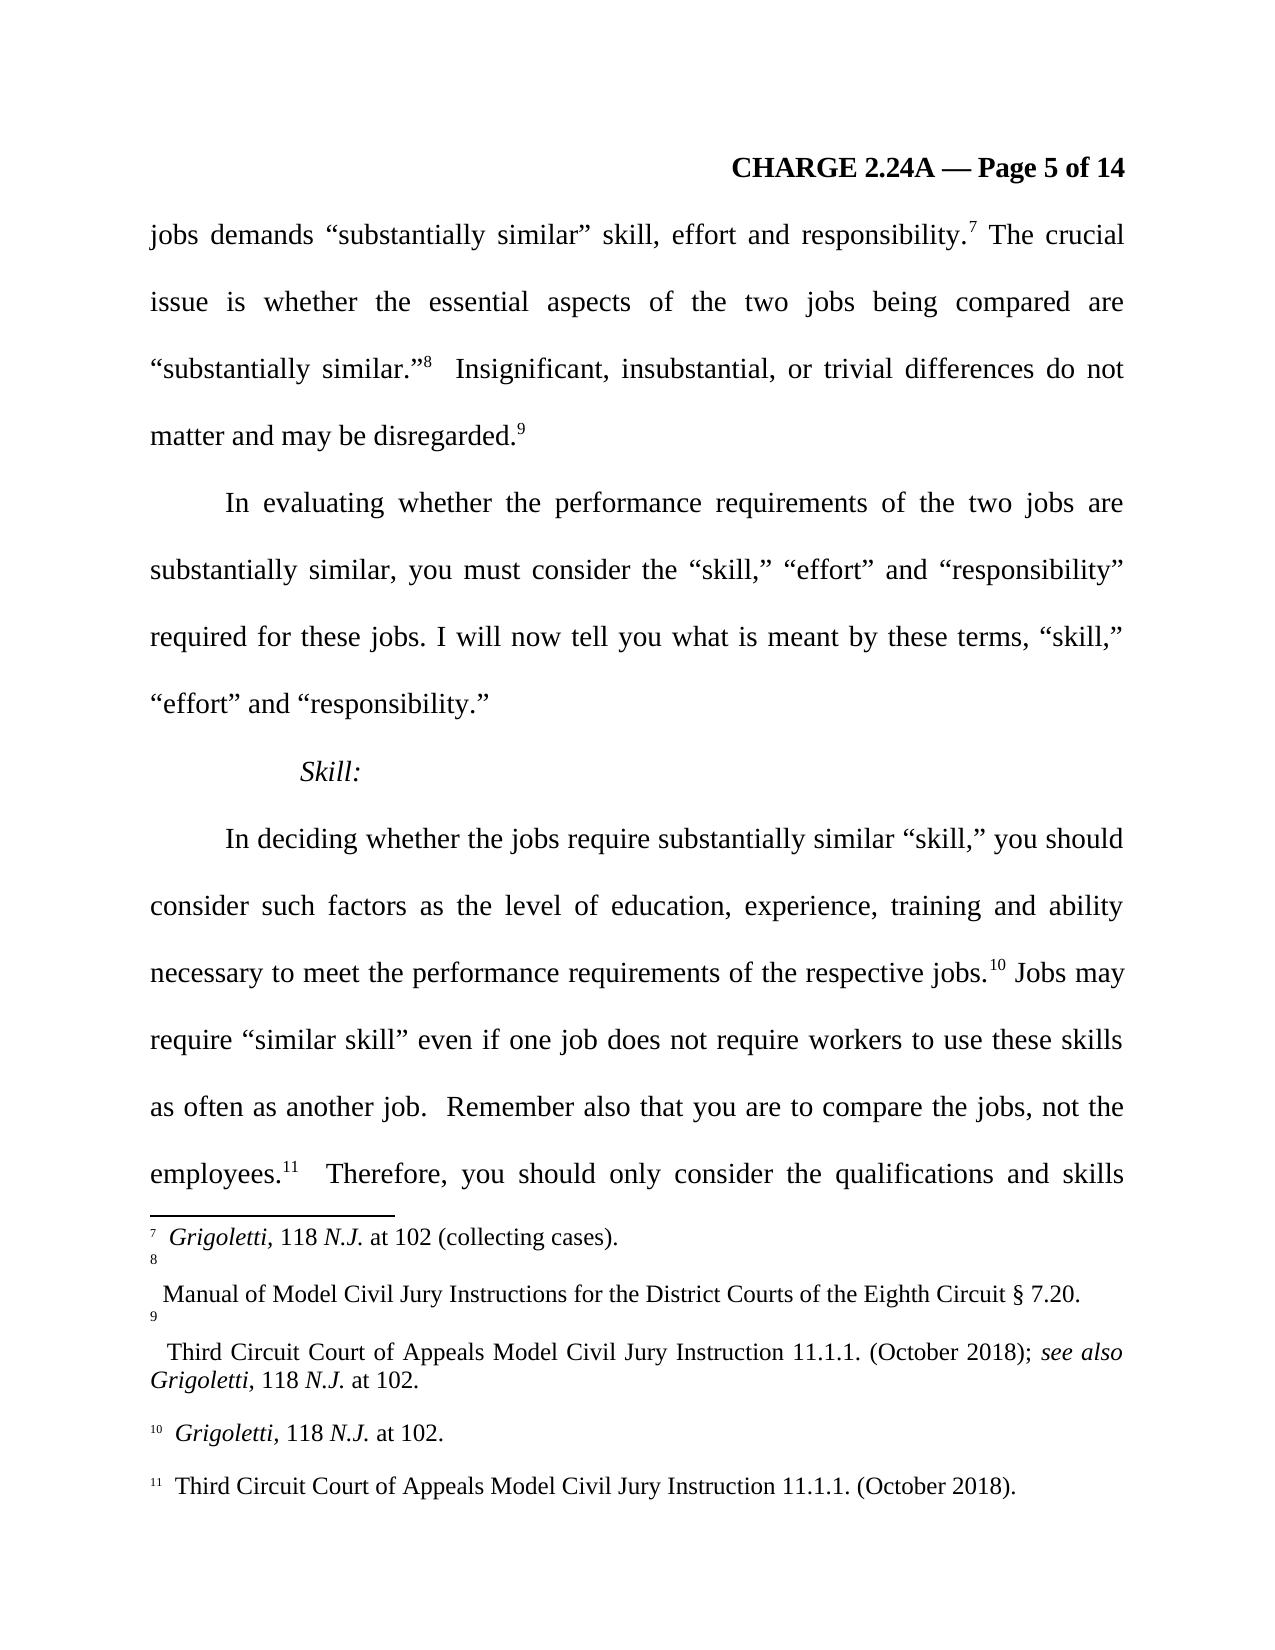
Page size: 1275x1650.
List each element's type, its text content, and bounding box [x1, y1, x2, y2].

text Skill: [225, 754, 1125, 787]
text In determining whether plaintiff’s job required substantially similar skill, effort, and responsibility as that of the employee(s) who is/are not [insert protected class], you must compare the jobs and not the individual employees holding those jobs. Moreover, it is not necessary that the two jobs be identical; the New Jersey Equal Pay Act only requires proof that in the aggregate, the performance of the two jobs demands “substantially similar” skill, effort and responsibility. The crucial issue is whether the essential aspects of the two jobs being compared are “substantially similar.” Insignificant, insubstantial, or trivial differences do not matter and may be disregarded. [150, 217, 1125, 452]
text In evaluating whether the performance requirements of the two jobs are substantially similar, you must consider the “skill,” “effort” and “responsibility” required for these jobs. I will now tell you what is meant by these terms, “skill,” “effort” and “responsibility.” [150, 485, 1125, 720]
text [150, 821, 1125, 1190]
